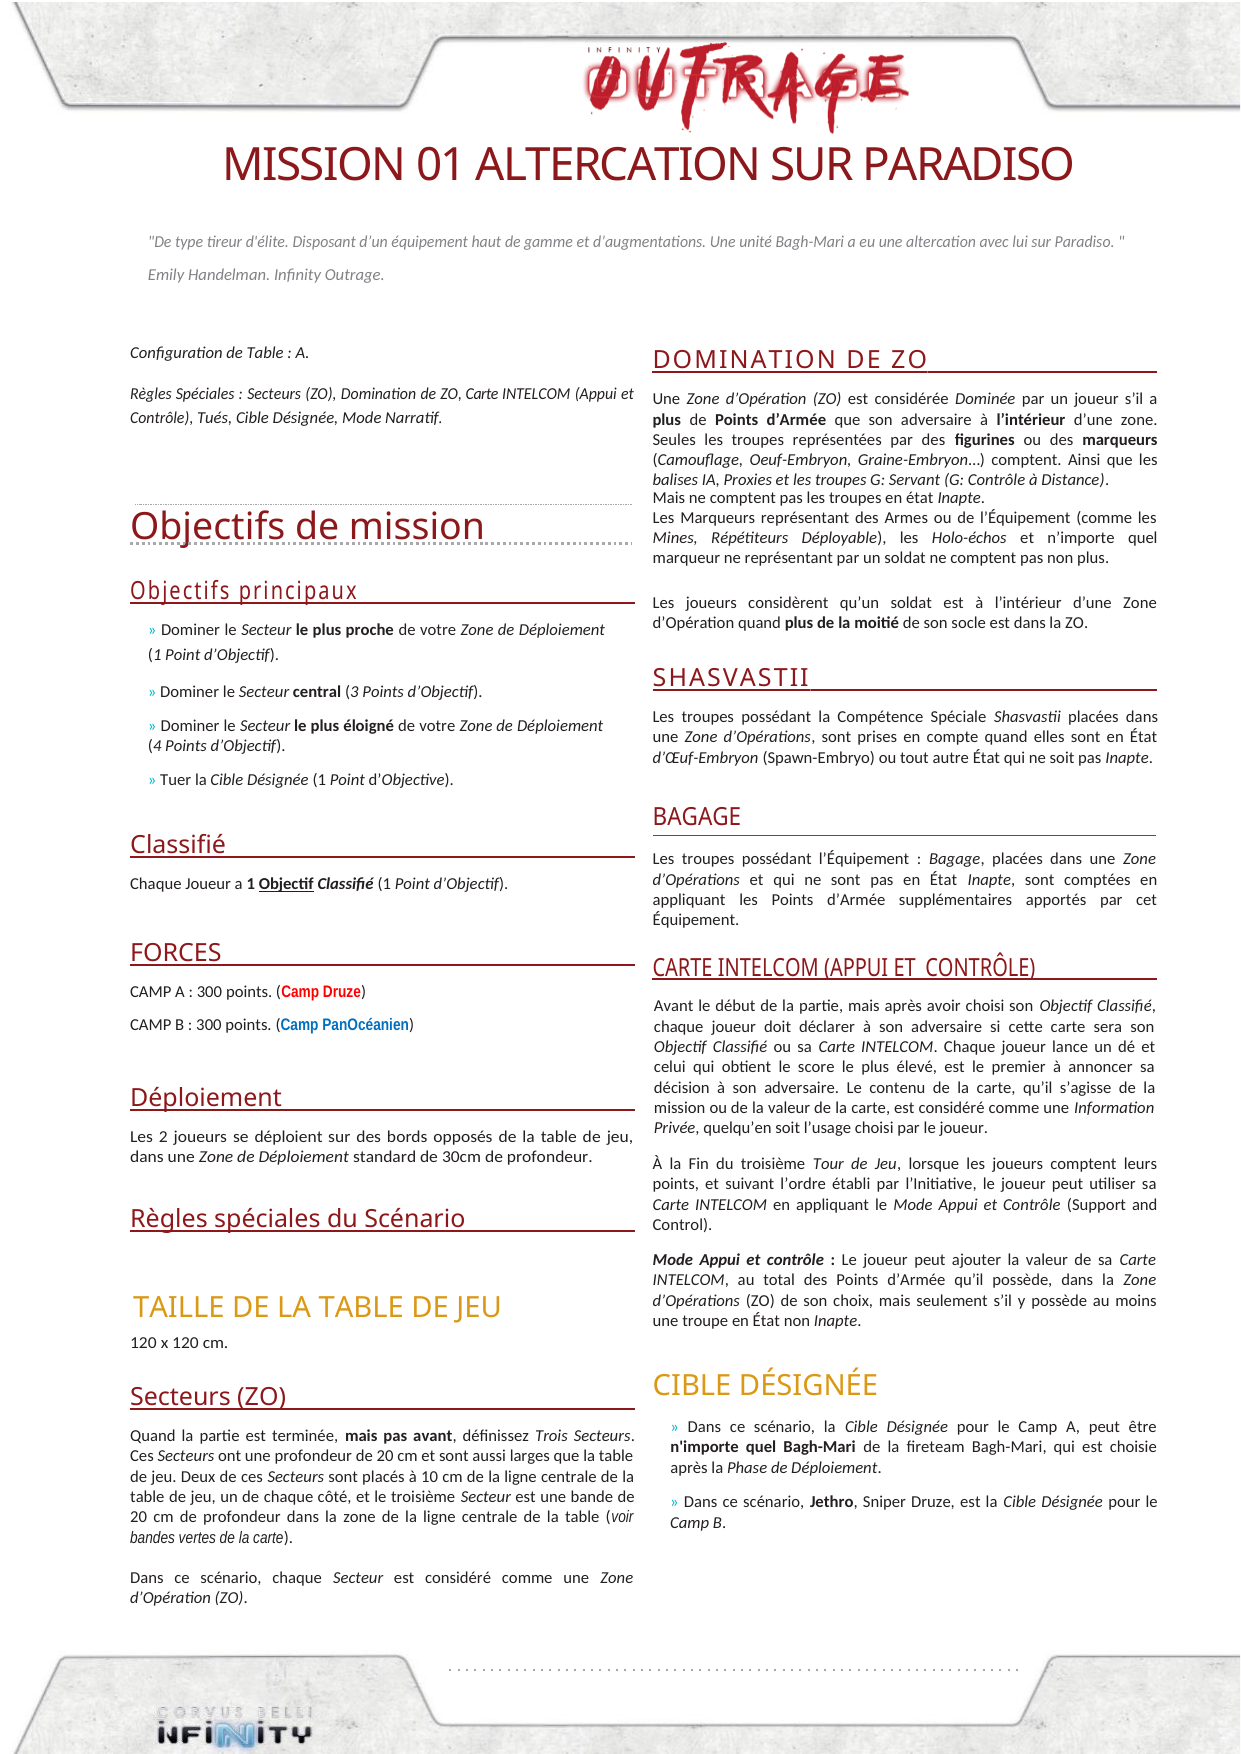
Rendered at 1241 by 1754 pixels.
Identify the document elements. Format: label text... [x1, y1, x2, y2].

text Les Marqueurs représentant des Armes ou de l’Équipement (comme les Mines, Répétiteurs Déployable), les Holo-échos et n’importe quel marqueur ne représentant par un soldat ne comptent pas non plus. [652, 507, 1157, 568]
subtitle DOMINATION DE ZO [652, 342, 1240, 376]
text Mais ne comptent pas les troupes en état Inapte. [135, 490, 1240, 507]
subtitle Règles spéciales du Scénario [130, 1201, 635, 1230]
text Avant le début de la partie, mais après avoir choisi son Objectif Classifié, chaque joueur doit déclarer à son adversaire si cette carte sera son Objectif Classifié ou sa Carte INTELCOM. Chaque joueur lance un dé et celui qui obtient le score le plus élevé, est le premier à annoncer sa décision à son adversaire. Le contenu de la carte, qu’il s’agisse de la mission ou de la valeur de la carte, est considéré comme une Information Privée, quelqu’en soit l’usage choisi par le joueur. [654, 996, 1156, 1138]
text Une Zone d’Opération (ZO) est considérée Dominée par un joueur s’il a plus de Points d’Armée que son adversaire à l’intérieur d’une zone. Seules les troupes représentées par des figurines ou des marqueurs (Camouflage, Oeuf-Embryon, Graine-Embryon…) comptent. Ainsi que les balises IA, Proxies et les troupes G: Servant (G: Contrôle à Distance). [652, 388, 1157, 490]
subtitle SHASVASTII [652, 660, 1240, 694]
subtitle BAGAGE [652, 799, 1156, 836]
text » Dominer le Secteur le plus proche de votre Zone de Déploiement (1 Point d’Objectif). [148, 619, 605, 664]
text » Tuer la Cible Désignée (1 Point d’Objective). [148, 769, 605, 789]
text Emily Handelman. Infinity Outrage. [148, 264, 901, 284]
text Règles Spéciales : Secteurs (ZO), Domination de ZO, Carte INTELCOM (Appui et Contrôle), Tués, Cible Désignée, Mode Narratif. [130, 383, 636, 428]
text Chaque Joueur a 1 Objectif Classifié (1 Point d’Objectif). [130, 873, 635, 894]
text Les troupes possédant l’Équipement : Bagage, placées dans une Zone d’Opérations et qui ne sont pas en État Inapte, sont comptées en appliquant les Points d’Armée supplémentaires apportés par cet Équipement. [652, 849, 1157, 930]
text » Dominer le Secteur le plus éloigné de votre Zone de Déploiement (4 Points d’Objectif). [148, 715, 605, 756]
subtitle Objectifs de mission [130, 507, 635, 547]
text MISSION 01 ALTERCATION SUR PARADISO [59, 131, 1240, 194]
text » Dans ce scénario, Jethro, Sniper Druze, est la Cible Désignée pour le Camp B. [670, 1492, 1158, 1532]
text Les troupes possédant la Compétence Spéciale Shasvastii placées dans une Zone d’Opérations, sont prises en compte quand elles sont en État d’Œuf-Embryon (Spawn-Embryo) ou tout autre État qui ne soit pas Inapte. [652, 706, 1158, 767]
text CAMP B : 300 points. (Camp PanOcéanien) [130, 1014, 428, 1035]
text À la Fin du troisième Tour de Jeu, lorsque les joueurs comptent leurs points, et suivant l’ordre établi par l’Initiative, le joueur peut utiliser sa Carte INTELCOM en appliquant le Mode Appui et Contrôle (Support and Control). [652, 1153, 1157, 1234]
subtitle CIBLE Désignée [652, 1364, 1240, 1404]
text "De type tireur d'élite. Disposant d’un équipement haut de gamme et d’augmentations. Une unité Bagh-Mari a eu une altercation avec lui sur Paradiso. " [148, 231, 1137, 251]
subtitle FORCES [130, 935, 635, 964]
text Mode Appui et contrôle : Le joueur peut ajouter la valeur de sa Carte INTELCOM, au total des Points d’Armée qu’il possède, dans la Zone d’Opérations (ZO) de son choix, mais seulement s’il y possède au moins une troupe en État non Inapte. [652, 1249, 1157, 1331]
picture [9, 2, 1241, 1754]
subtitle Secteurs (ZO) [130, 1379, 635, 1408]
subtitle CARTE INTELCOM (APPUI ET CONTRÔLE) [652, 949, 1240, 983]
subtitle Objectifs principaux [130, 573, 635, 602]
text Les 2 joueurs se déploient sur des bords opposés de la table de jeu, dans une Zone de Déploiement standard de 30cm de profondeur. [130, 1126, 635, 1167]
text Dans ce scénario, chaque Secteur est considéré comme une Zone d’Opération (ZO). [130, 1567, 635, 1608]
subtitle Classifié [130, 827, 635, 856]
text Configuration de Table : A. [130, 342, 634, 362]
subtitle Déploiement [130, 1080, 635, 1109]
text 120 x 120 cm. [130, 1332, 635, 1352]
text Les joueurs considèrent qu’un soldat est à l’intérieur d’une Zone d’Opération quand plus de la moitié de son socle est dans la ZO. [652, 592, 1157, 633]
text » Dominer le Secteur central (3 Points d’Objectif). [148, 681, 605, 702]
subtitle TAILLE DE LA TABLE DE JEU [133, 1286, 635, 1326]
text » Dans ce scénario, la Cible Désignée pour le Camp A, peut être n'importe quel Bagh-Mari de la fireteam Bagh-Mari, qui est choisie après la Phase de Déploiement. [670, 1416, 1157, 1477]
text Quand la partie est terminée, mais pas avant, définissez Trois Secteurs. Ces Secteurs ont une profondeur de 20 cm et sont aussi larges que la table de jeu. Deux de ces Secteurs sont placés à 10 cm de la ligne centrale de la table de jeu, un de chaque côté, et le troisième Secteur est une bande de 20 cm de profondeur dans la zone de la ligne centrale de la table (voir bandes vertes de la carte). [130, 1425, 635, 1547]
text CAMP A : 300 points. (Camp Druze) [130, 982, 413, 1002]
